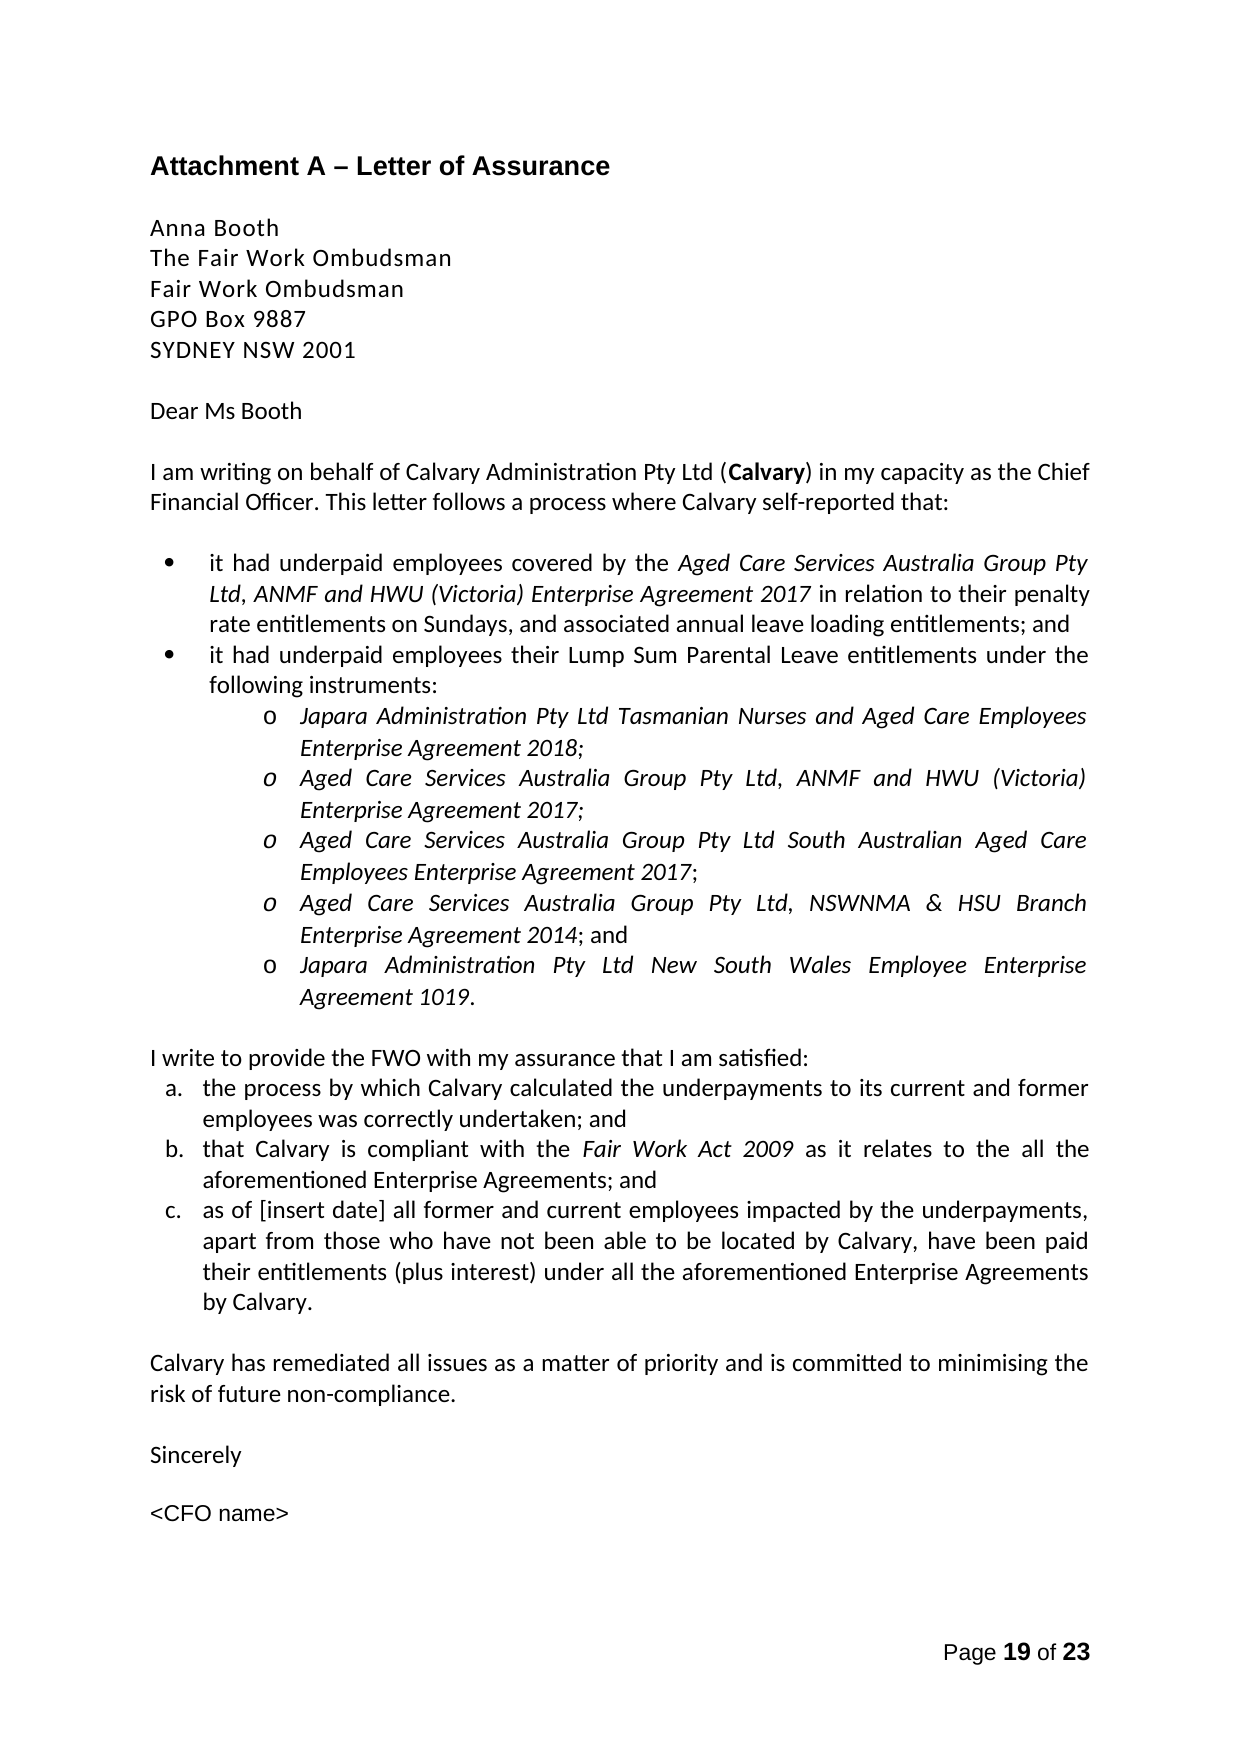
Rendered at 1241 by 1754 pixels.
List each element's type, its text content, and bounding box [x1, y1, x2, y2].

list the process by which Calvary calculated the underpayments to its current and former employees was correctly undertaken; and [165, 1073, 1090, 1134]
text <CFO name> [150, 1500, 1090, 1526]
list it had underpaid employees covered by the Aged Care Services Australia Group Pty Ltd, ANMF and HWU (Victoria) Enterprise Agreement 2017 in relation to their penalty rate entitlements on Sundays, and associated annual leave loading entitlements; and [165, 547, 1090, 639]
list Aged Care Services Australia Group Pty Ltd South Australian Aged Care Employees Enterprise Agreement 2017; [262, 825, 1090, 887]
list that Calvary is compliant with the Fair Work Act 2009 as it relates to the all the aforementioned Enterprise Agreements; and [165, 1134, 1090, 1195]
text SYDNEY NSW 2001 [150, 334, 1090, 364]
list Aged Care Services Australia Group Pty Ltd, NSWNMA & HSU Branch Enterprise Agreement 2014; and [262, 887, 1090, 949]
subtitle Attachment A – Letter of Assurance [150, 150, 1090, 181]
text Anna Booth [150, 181, 1090, 242]
text The Fair Work Ombudsman [150, 242, 1090, 273]
text Sincerely [150, 1439, 1090, 1469]
list Aged Care Services Australia Group Pty Ltd, ANMF and HWU (Victoria) Enterprise Agreement 2017; [262, 762, 1090, 825]
text Fair Work Ombudsman [150, 273, 1090, 303]
list it had underpaid employees their Lump Sum Parental Leave entitlements under the following instruments: [165, 639, 1090, 700]
list as of [insert date] all former and current employees impacted by the underpayments, apart from those who have not been able to be located by Calvary, have been paid their entitlements (plus interest) under all the aforementioned Enterprise Agreements by Calvary. [165, 1195, 1090, 1317]
text I am writing on behalf of Calvary Administration Pty Ltd (Calvary) in my capacity as the Chief Financial Officer. This letter follows a process where Calvary self-reported that: [150, 456, 1090, 517]
list Japara Administration Pty Ltd Tasmanian Nurses and Aged Care Employees Enterprise Agreement 2018; [262, 700, 1090, 762]
text Calvary has remediated all issues as a matter of priority and is committed to minimising the risk of future non-compliance. [150, 1347, 1090, 1408]
text GPO Box 9887 [150, 303, 1090, 334]
text I write to provide the FWO with my assurance that I am satisfied: [150, 1042, 1090, 1073]
list Japara Administration Pty Ltd New South Wales Employee Enterprise Agreement 1019. [262, 949, 1090, 1012]
text Dear Ms Booth [150, 395, 1090, 425]
